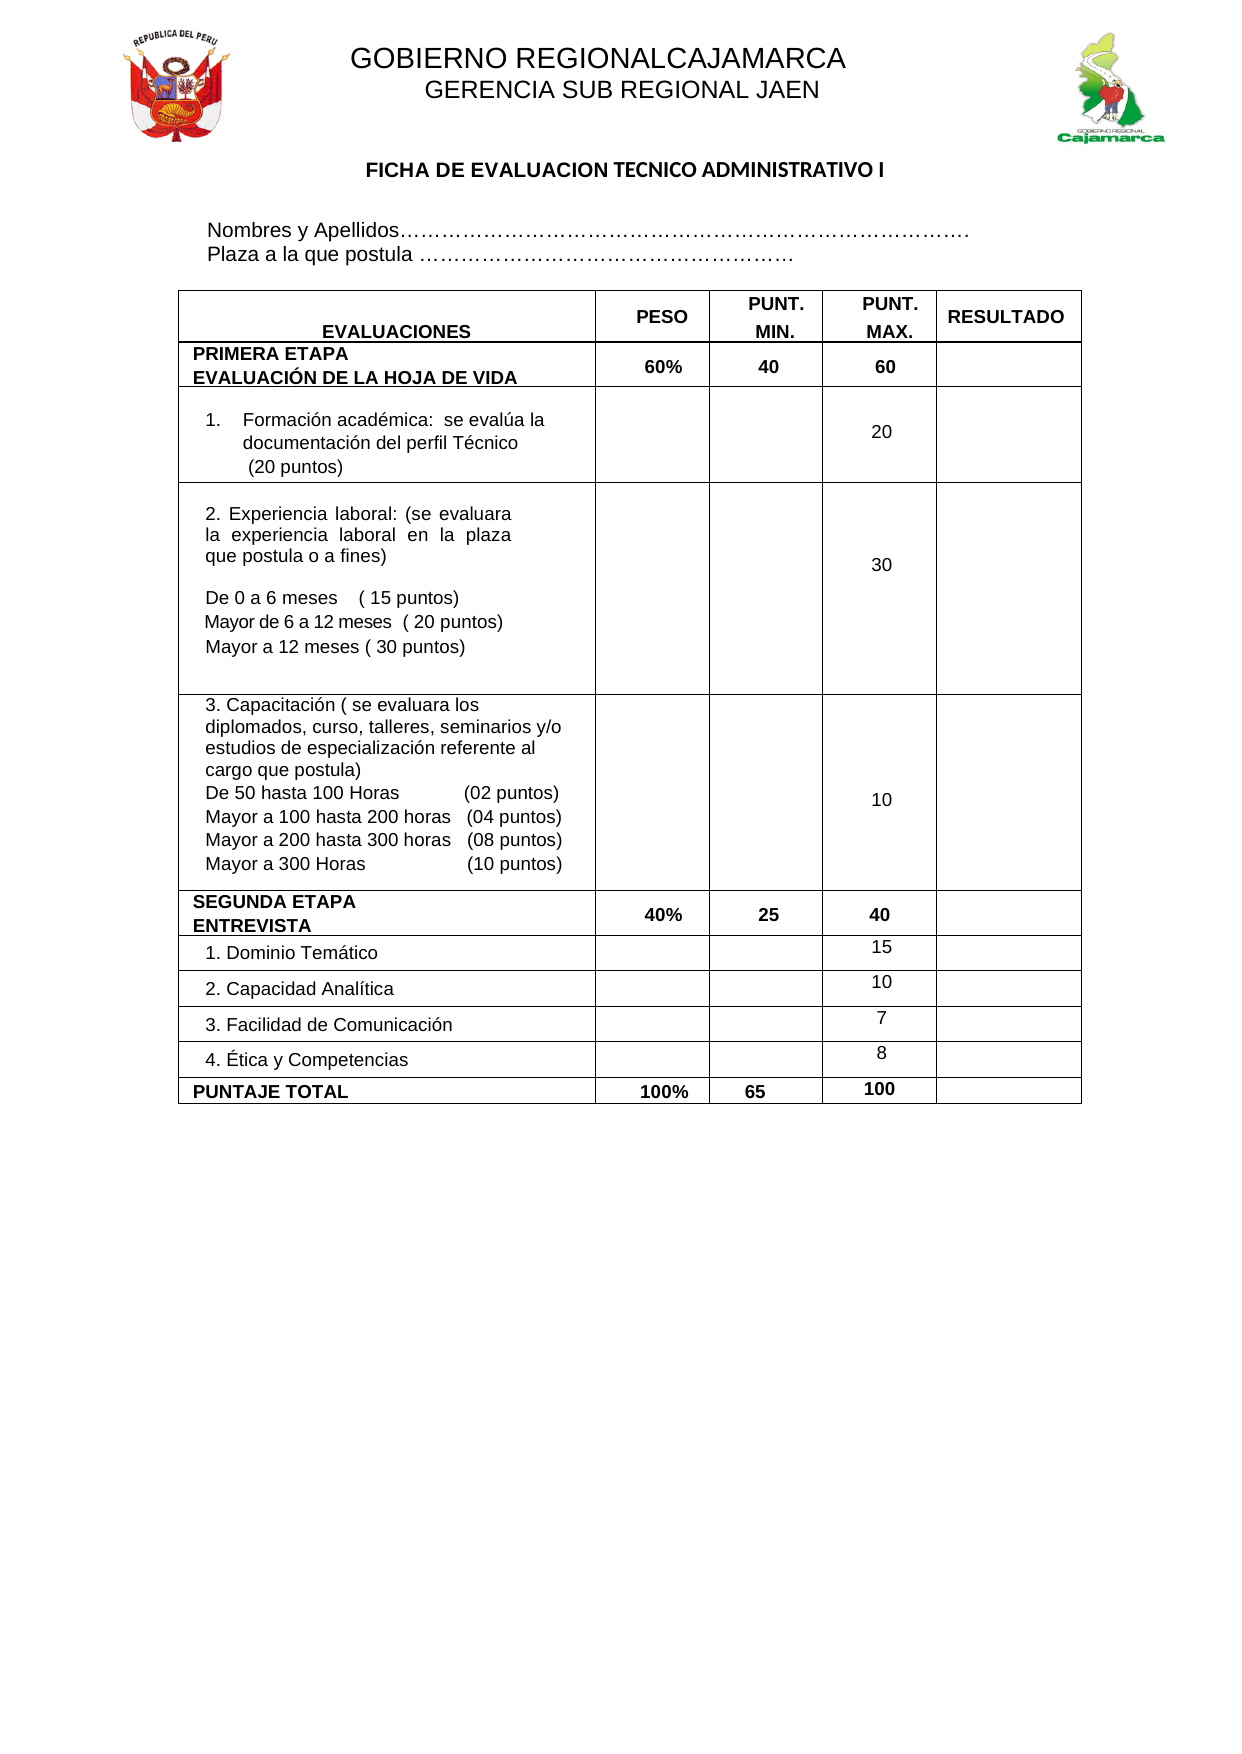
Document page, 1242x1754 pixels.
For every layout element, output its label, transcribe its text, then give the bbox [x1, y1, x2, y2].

text FICHA DE EVALUACION TECNICO ADMINISTRATIVO I [167, 156, 1083, 183]
picture [122, 23, 233, 147]
text Nombres y Apellidos………………………………………………………………………. Plaza a la que postula ……………………………………………… [207, 218, 1009, 266]
picture [1052, 28, 1171, 147]
